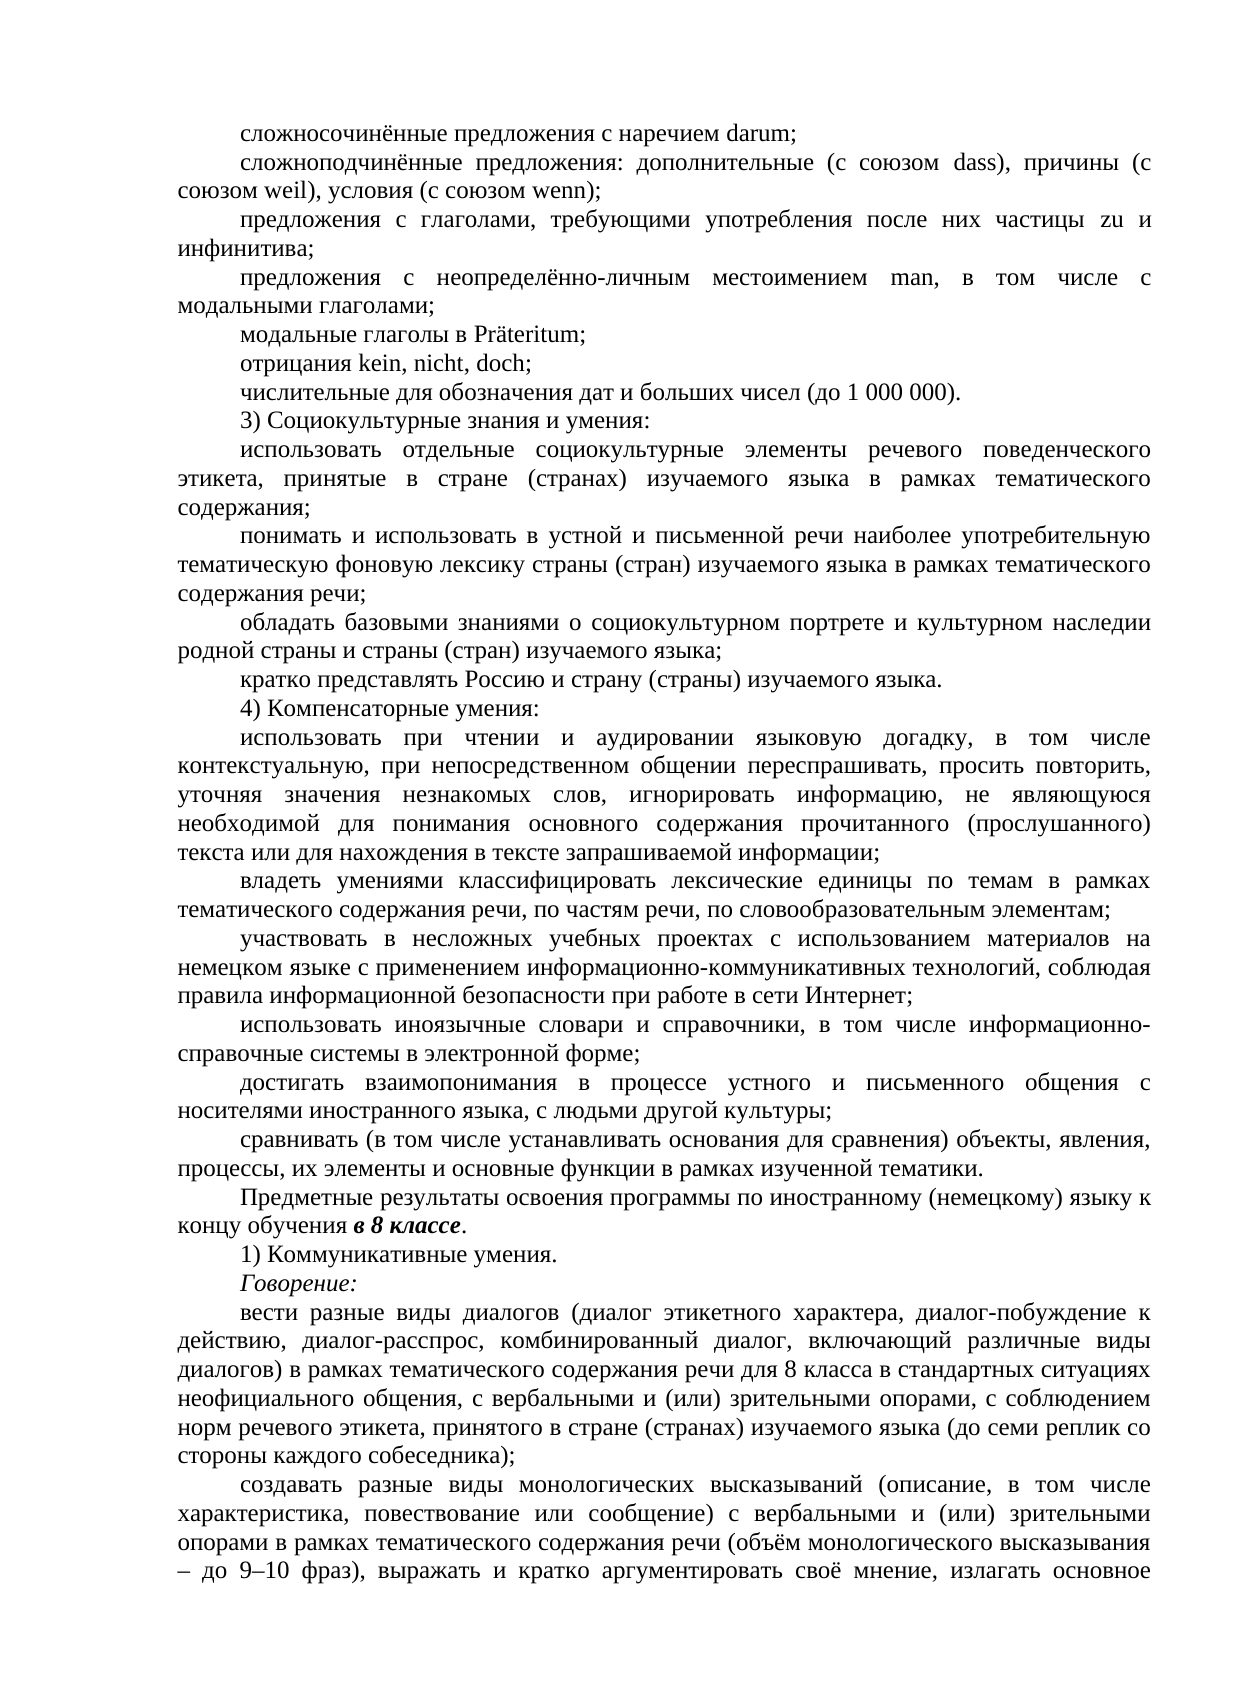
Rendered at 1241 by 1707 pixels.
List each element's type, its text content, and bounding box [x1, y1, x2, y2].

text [177, 1469, 1152, 1584]
text числительные для обозначения дат и больших чисел (до 1 000 000). [177, 377, 1152, 406]
text 4) Компенсаторные умения: [177, 693, 1152, 722]
text сложноподчинённые предложения: дополнительные (с союзом dass), причины (с союзом weil), условия (с союзом wenn); [177, 147, 1152, 204]
text участвовать в несложных учебных проектах с использованием материалов на немецком языке с применением информационно-коммуникативных технологий, соблюдая правила информационной безопасности при работе в сети Интернет; [177, 923, 1152, 1009]
text понимать и использовать в устной и письменной речи наиболее употребительную тематическую фоновую лексику страны (стран) изучаемого языка в рамках тематического содержания речи; [177, 521, 1152, 607]
text предложения с неопределённо-личным местоимением man, в том числе с модальными глаголами; [177, 262, 1152, 319]
text использовать отдельные социокультурные элементы речевого поведенческого этикета, принятые в стране (странах) изучаемого языка в рамках тематического содержания; [177, 434, 1152, 521]
text использовать при чтении и аудировании языковую догадку, в том числе контекстуальную, при непосредственном общении переспрашивать, просить повторить, уточняя значения незнакомых слов, игнорировать информацию, не являющуюся необходимой для понимания основного содержания прочитанного (прослушанного) текста или для нахождения в тексте запрашиваемой информации; [177, 722, 1152, 866]
text 3) Социокультурные знания и умения: [177, 406, 1152, 434]
text сложносочинённые предложения с наречием darum; [177, 118, 1152, 147]
text отрицания kein, nicht, doch; [177, 348, 1152, 377]
text Предметные результаты освоения программы по иностранному (немецкому) языку к концу обучения в 8 классе. [177, 1182, 1152, 1239]
text предложения с глаголами, требующими употребления после них частицы zu и инфинитива; [177, 204, 1152, 262]
text обладать базовыми знаниями о социокультурном портрете и культурном наследии родной страны и страны (стран) изучаемого языка; [177, 607, 1152, 664]
text Говорение: [177, 1268, 1152, 1297]
text сравнивать (в том числе устанавливать основания для сравнения) объекты, явления, процессы, их элементы и основные функции в рамках изученной тематики. [177, 1124, 1152, 1182]
text кратко представлять Россию и страну (страны) изучаемого языка. [177, 664, 1152, 693]
text достигать взаимопонимания в процессе устного и письменного общения с носителями иностранного языка, с людьми другой культуры; [177, 1067, 1152, 1124]
text вести разные виды диалогов (диалог этикетного характера, диалог-побуждение к действию, диалог-расспрос, комбинированный диалог, включающий различные виды диалогов) в рамках тематического содержания речи для 8 класса в стандартных ситуациях неофициального общения, с вербальными и (или) зрительными опорами, с соблюдением норм речевого этикета, принятого в стране (странах) изучаемого языка (до семи реплик со стороны каждого собеседника); [177, 1297, 1152, 1469]
text модальные глаголы в Präteritum; [177, 319, 1152, 348]
text владеть умениями классифицировать лексические единицы по темам в рамках тематического содержания речи, по частям речи, по словообразовательным элементам; [177, 866, 1152, 923]
text 1) Коммуникативные умения. [177, 1239, 1152, 1268]
text использовать иноязычные словари и справочники, в том числе информационно-справочные системы в электронной форме; [177, 1009, 1152, 1067]
